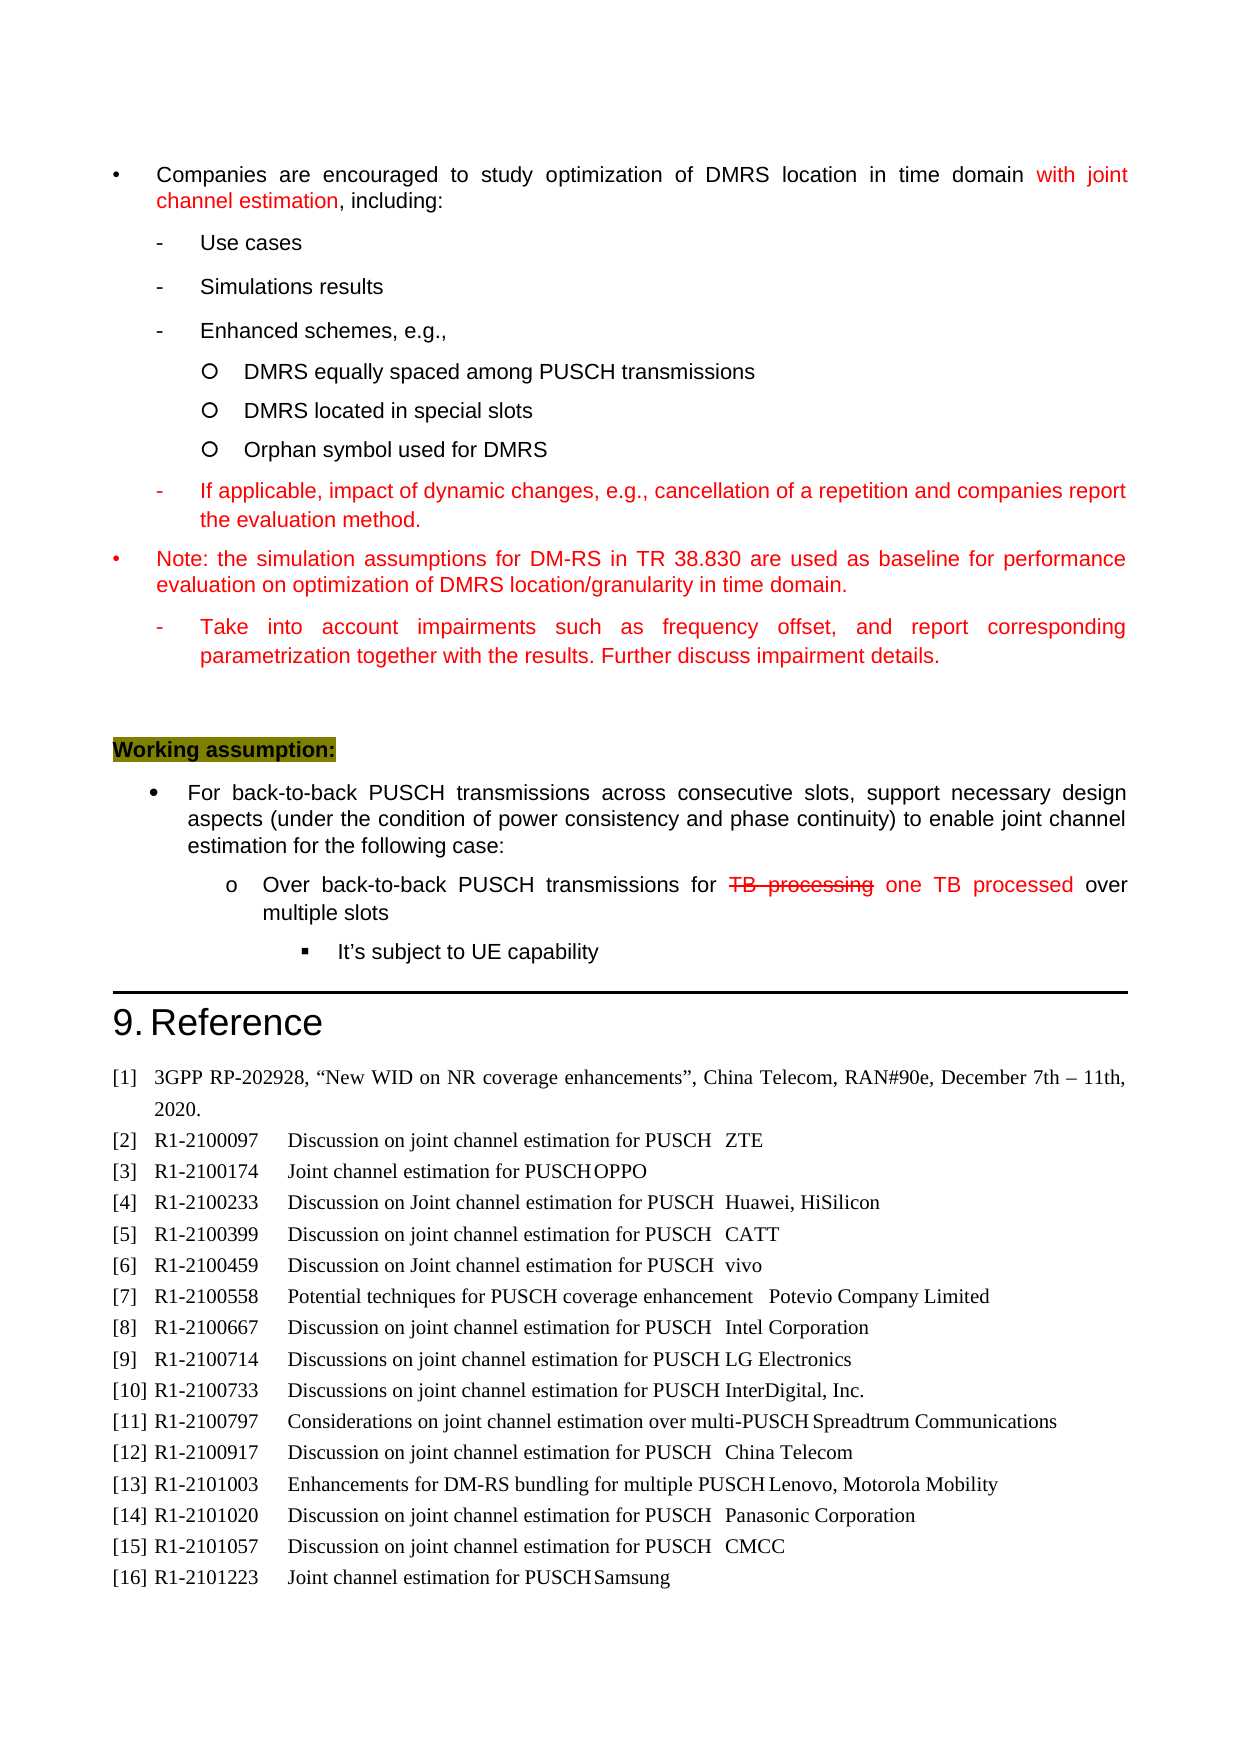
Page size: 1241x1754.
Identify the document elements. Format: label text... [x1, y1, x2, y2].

list R1-2100558 Potential techniques for PUSCH coverage enhancement Potevio Company Limited [112, 1284, 1128, 1308]
list R1-2100399 Discussion on joint channel estimation for PUSCH CATT [112, 1221, 1128, 1246]
list 3GPP RP-202928, “New WID on NR coverage enhancements”, China Telecom, RAN#90e, December 7th – 11th, 2020. [112, 1065, 1128, 1121]
list R1-2100797 Considerations on joint channel estimation over multi-PUSCH Spreadtrum Communications [112, 1409, 1128, 1433]
list R1-2101223 Joint channel estimation for PUSCH Samsung [112, 1565, 1128, 1589]
list Reference [112, 992, 1128, 1043]
list R1-2101020 Discussion on joint channel estimation for PUSCH Panasonic Corporation [112, 1503, 1128, 1527]
list Simulations results [156, 271, 1128, 301]
list If applicable, impact of dynamic changes, e.g., cancellation of a repetition and companies report the evaluation method. [156, 476, 1128, 532]
list For back-to-back PUSCH transmissions across consecutive slots, support necessary design aspects (under the condition of power consistency and phase continuity) to enable joint channel estimation for the following case: [150, 780, 1128, 858]
list R1-2100714 Discussions on joint channel estimation for PUSCH LG Electronics [112, 1346, 1128, 1371]
text Working assumption: [112, 733, 1128, 765]
list R1-2100097 Discussion on joint channel estimation for PUSCH ZTE [112, 1128, 1128, 1152]
list Use cases [156, 227, 1128, 257]
list It’s subject to UE capability [300, 939, 1128, 964]
list R1-2100733 Discussions on joint channel estimation for PUSCH InterDigital, Inc. [112, 1378, 1128, 1402]
list DMRS equally spaced among PUSCH transmissions [200, 359, 1128, 384]
list R1-2101003 Enhancements for DM-RS bundling for multiple PUSCH Lenovo, Motorola Mobility [112, 1471, 1128, 1496]
list R1-2100174 Joint channel estimation for PUSCH OPPO [112, 1159, 1128, 1183]
list Over back-to-back PUSCH transmissions for TB processing one TB processed over multiple slots [225, 872, 1128, 925]
list Orphan symbol used for DMRS [200, 437, 1128, 462]
list R1-2100917 Discussion on joint channel estimation for PUSCH China Telecom [112, 1440, 1128, 1464]
list Take into account impairments such as frequency offset, and report corresponding parametrization together with the results. Further discuss impairment details. [156, 611, 1128, 668]
list R1-2100233 Discussion on Joint channel estimation for PUSCH Huawei, HiSilicon [112, 1190, 1128, 1214]
list Enhanced schemes, e.g., [156, 315, 1128, 345]
list DMRS located in special slots [200, 398, 1128, 423]
list R1-2101057 Discussion on joint channel estimation for PUSCH CMCC [112, 1534, 1128, 1558]
list R1-2100667 Discussion on joint channel estimation for PUSCH Intel Corporation [112, 1315, 1128, 1339]
list Note: the simulation assumptions for DM-RS in TR 38.830 are used as baseline for performance evaluation on optimization of DMRS location/granularity in time domain. [112, 546, 1128, 597]
list R1-2100459 Discussion on Joint channel estimation for PUSCH vivo [112, 1253, 1128, 1277]
list Companies are encouraged to study optimization of DMRS location in time domain with joint channel estimation, including: [112, 162, 1128, 214]
